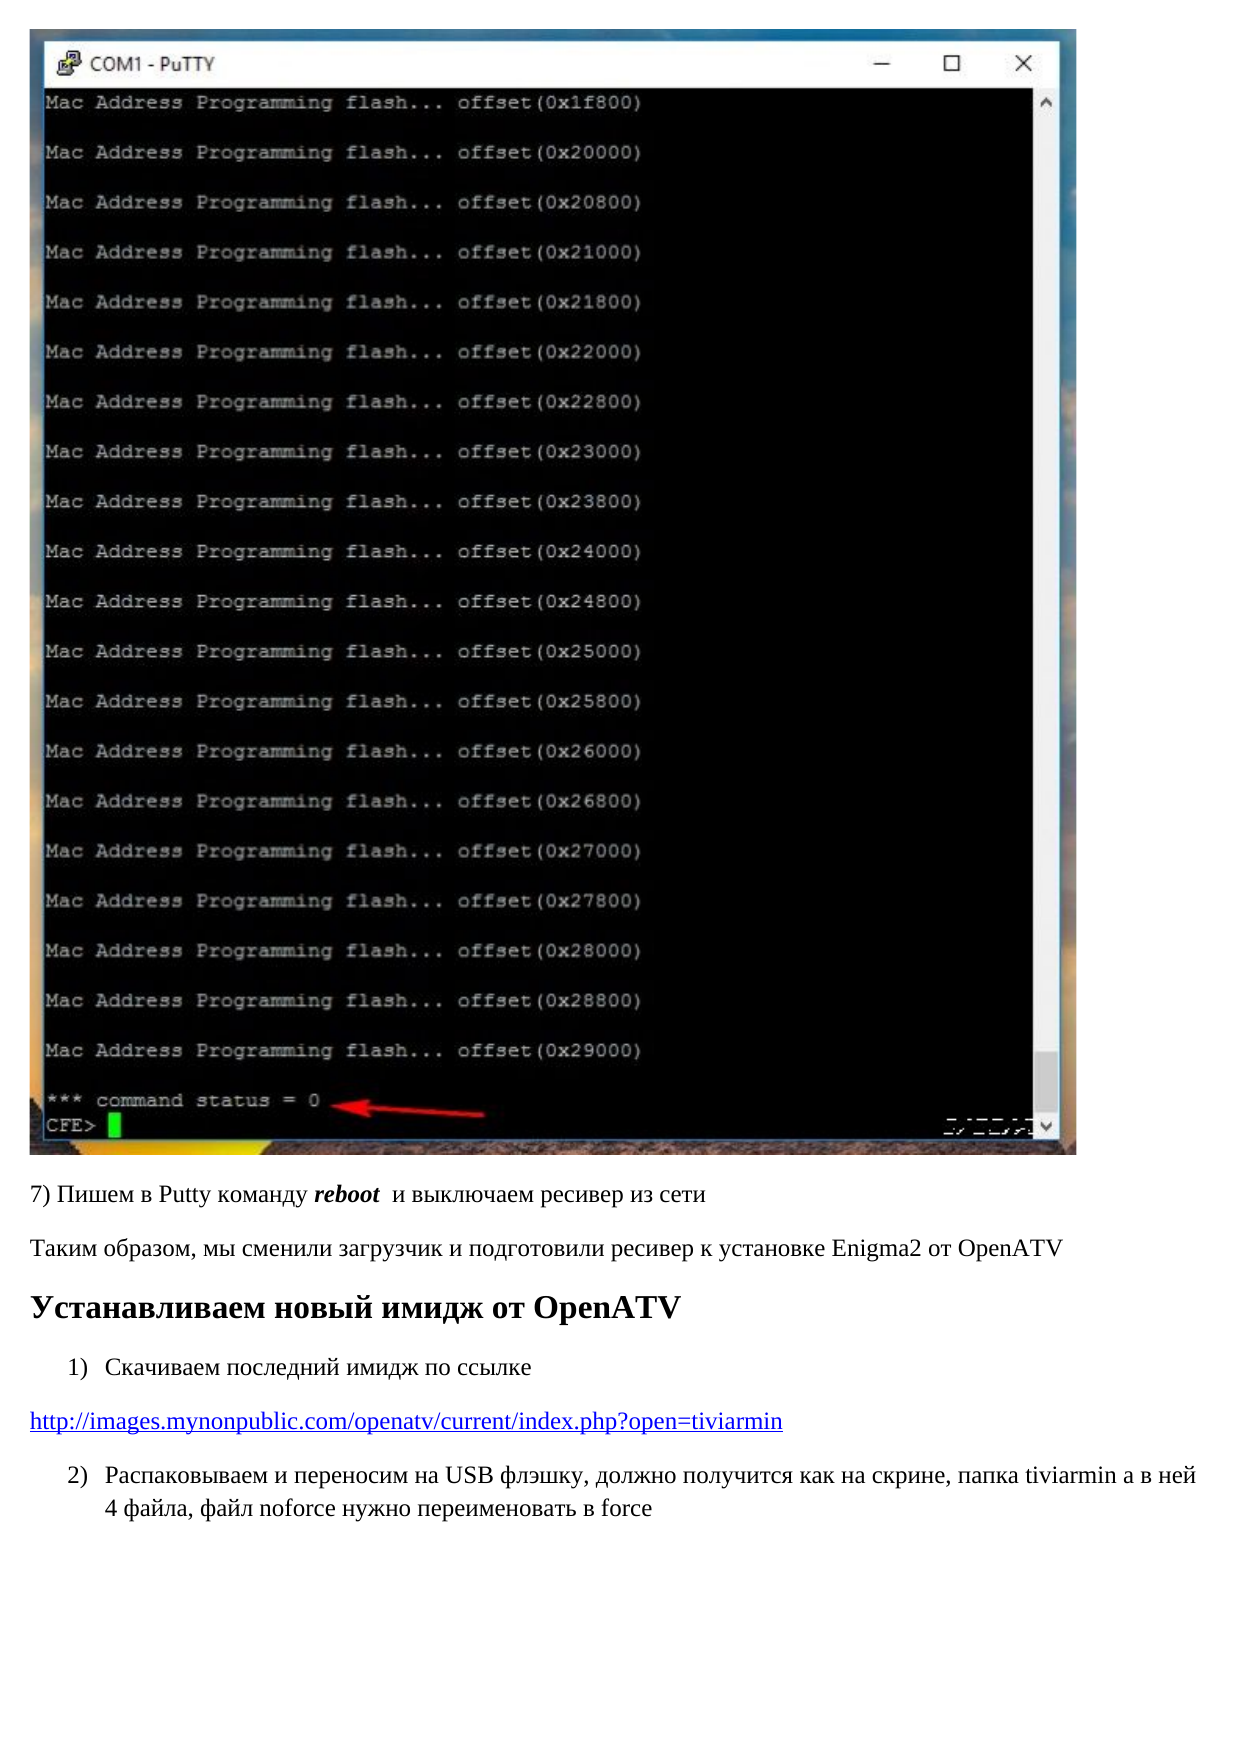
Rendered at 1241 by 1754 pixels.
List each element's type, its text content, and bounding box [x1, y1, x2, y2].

text 7) Пишем в Putty команду reboot и выключаем ресивер из сети [29, 1179, 1211, 1208]
text Устанавливаем новый имидж от OpenATV [29, 1287, 1211, 1326]
picture [29, 29, 1077, 1155]
list Скачиваем последний имидж по ссылке [67, 1352, 1211, 1381]
text Таким образом, мы сменили загрузчик и подготовили ресивер к установке Enigma2 от OpenATV [29, 1233, 1211, 1262]
text http://images.mynonpublic.com/openatv/current/index.php?open=tiviarmin [29, 1406, 1211, 1435]
list Распаковываем и переносим на USB флэшку, должно получится как на скрине, папка tiviarmin а в ней 4 файла, файл noforce нужно переименовать в force [67, 1460, 1211, 1522]
